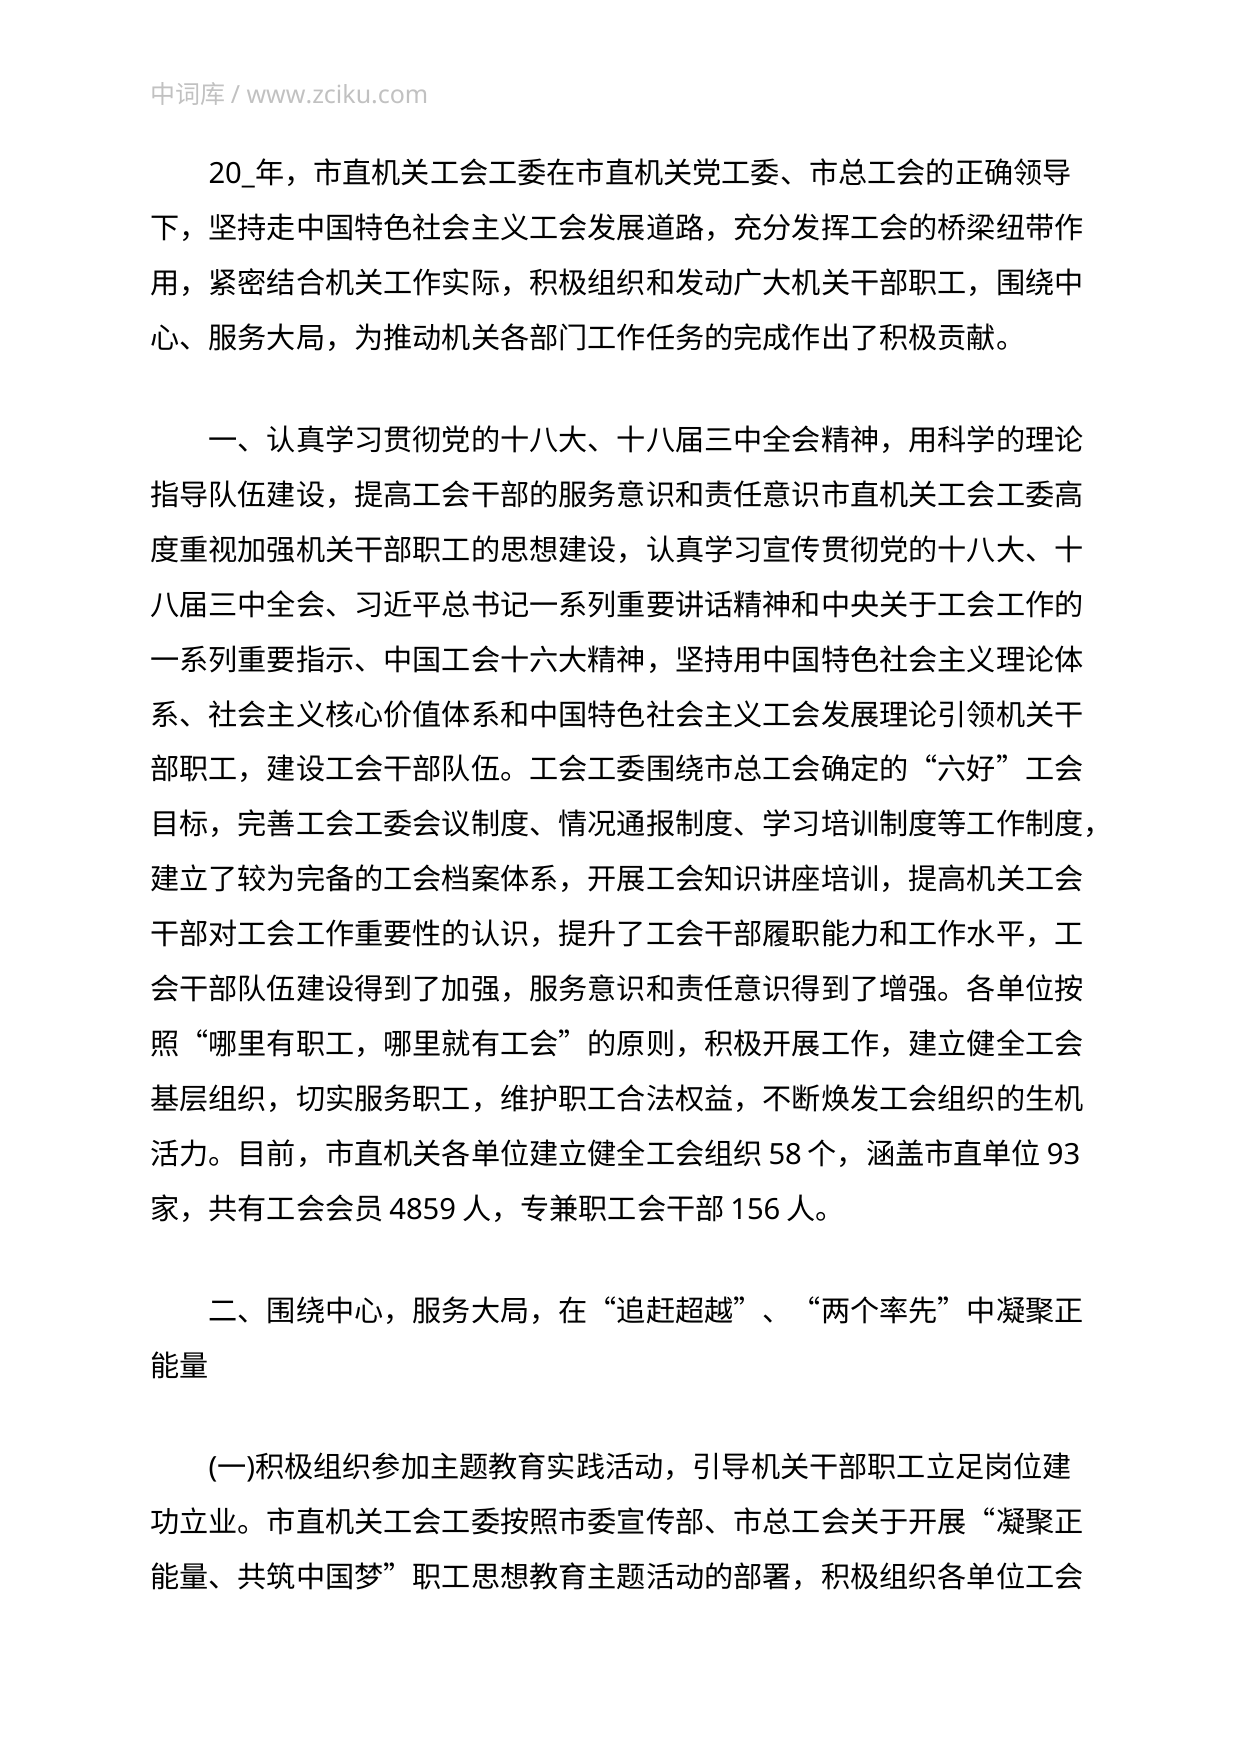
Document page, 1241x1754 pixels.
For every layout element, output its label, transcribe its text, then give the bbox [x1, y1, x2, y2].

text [150, 1444, 1090, 1596]
text 20_年，市直机关工会工委在市直机关党工委、市总工会的正确领导下，坚持走中国特色社会主义工会发展道路，充分发挥工会的桥梁纽带作用，紧密结合机关工作实际，积极组织和发动广大机关干部职工，围绕中心、服务大局，为推动机关各部门工作任务的完成作出了积极贡献。 [150, 150, 1090, 357]
text 一、认真学习贯彻党的十八大、十八届三中全会精神，用科学的理论指导队伍建设，提高工会干部的服务意识和责任意识市直机关工会工委高度重视加强机关干部职工的思想建设，认真学习宣传贯彻党的十八大、十八届三中全会、习近平总书记一系列重要讲话精神和中央关于工会工作的一系列重要指示、中国工会十六大精神，坚持用中国特色社会主义理论体系、社会主义核心价值体系和中国特色社会主义工会发展理论引领机关干部职工，建设工会干部队伍。工会工委围绕市总工会确定的“六好”工会目标，完善工会工委会议制度、情况通报制度、学习培训制度等工作制度，建立了较为完备的工会档案体系，开展工会知识讲座培训，提高机关工会干部对工会工作重要性的认识，提升了工会干部履职能力和工作水平，工会干部队伍建设得到了加强，服务意识和责任意识得到了增强。各单位按照“哪里有职工，哪里就有工会”的原则，积极开展工作，建立健全工会基层组织，切实服务职工，维护职工合法权益，不断焕发工会组织的生机活力。目前，市直机关各单位建立健全工会组织58个，涵盖市直单位93家，共有工会会员4859人，专兼职工会干部156人。 [150, 417, 1090, 1228]
text 二、围绕中心，服务大局，在“追赶超越”、“两个率先”中凝聚正能量 [150, 1287, 1090, 1384]
